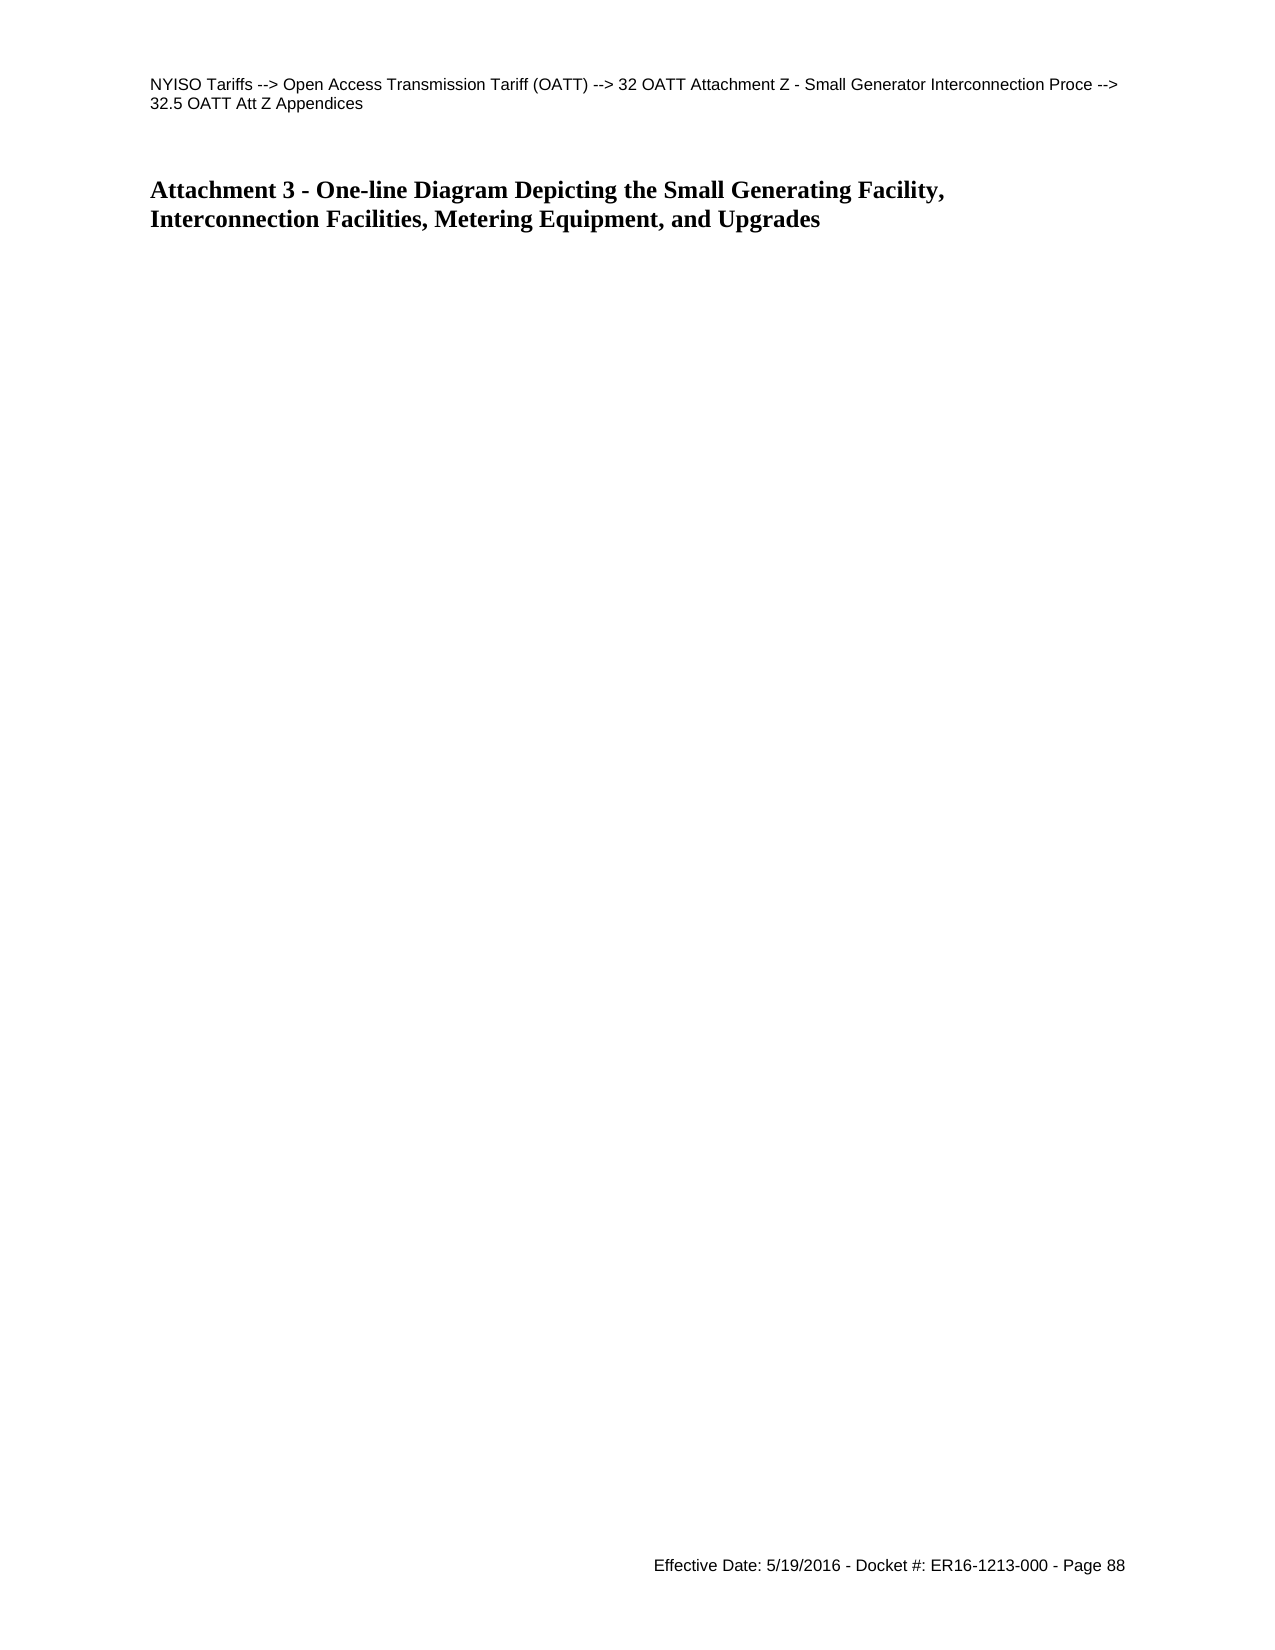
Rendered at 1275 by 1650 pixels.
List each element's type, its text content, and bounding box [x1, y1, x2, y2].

text Attachment 3 - One-line Diagram Depicting the Small Generating Facility, Interconnection Facilities, Metering Equipment, and Upgrades [150, 175, 1059, 232]
